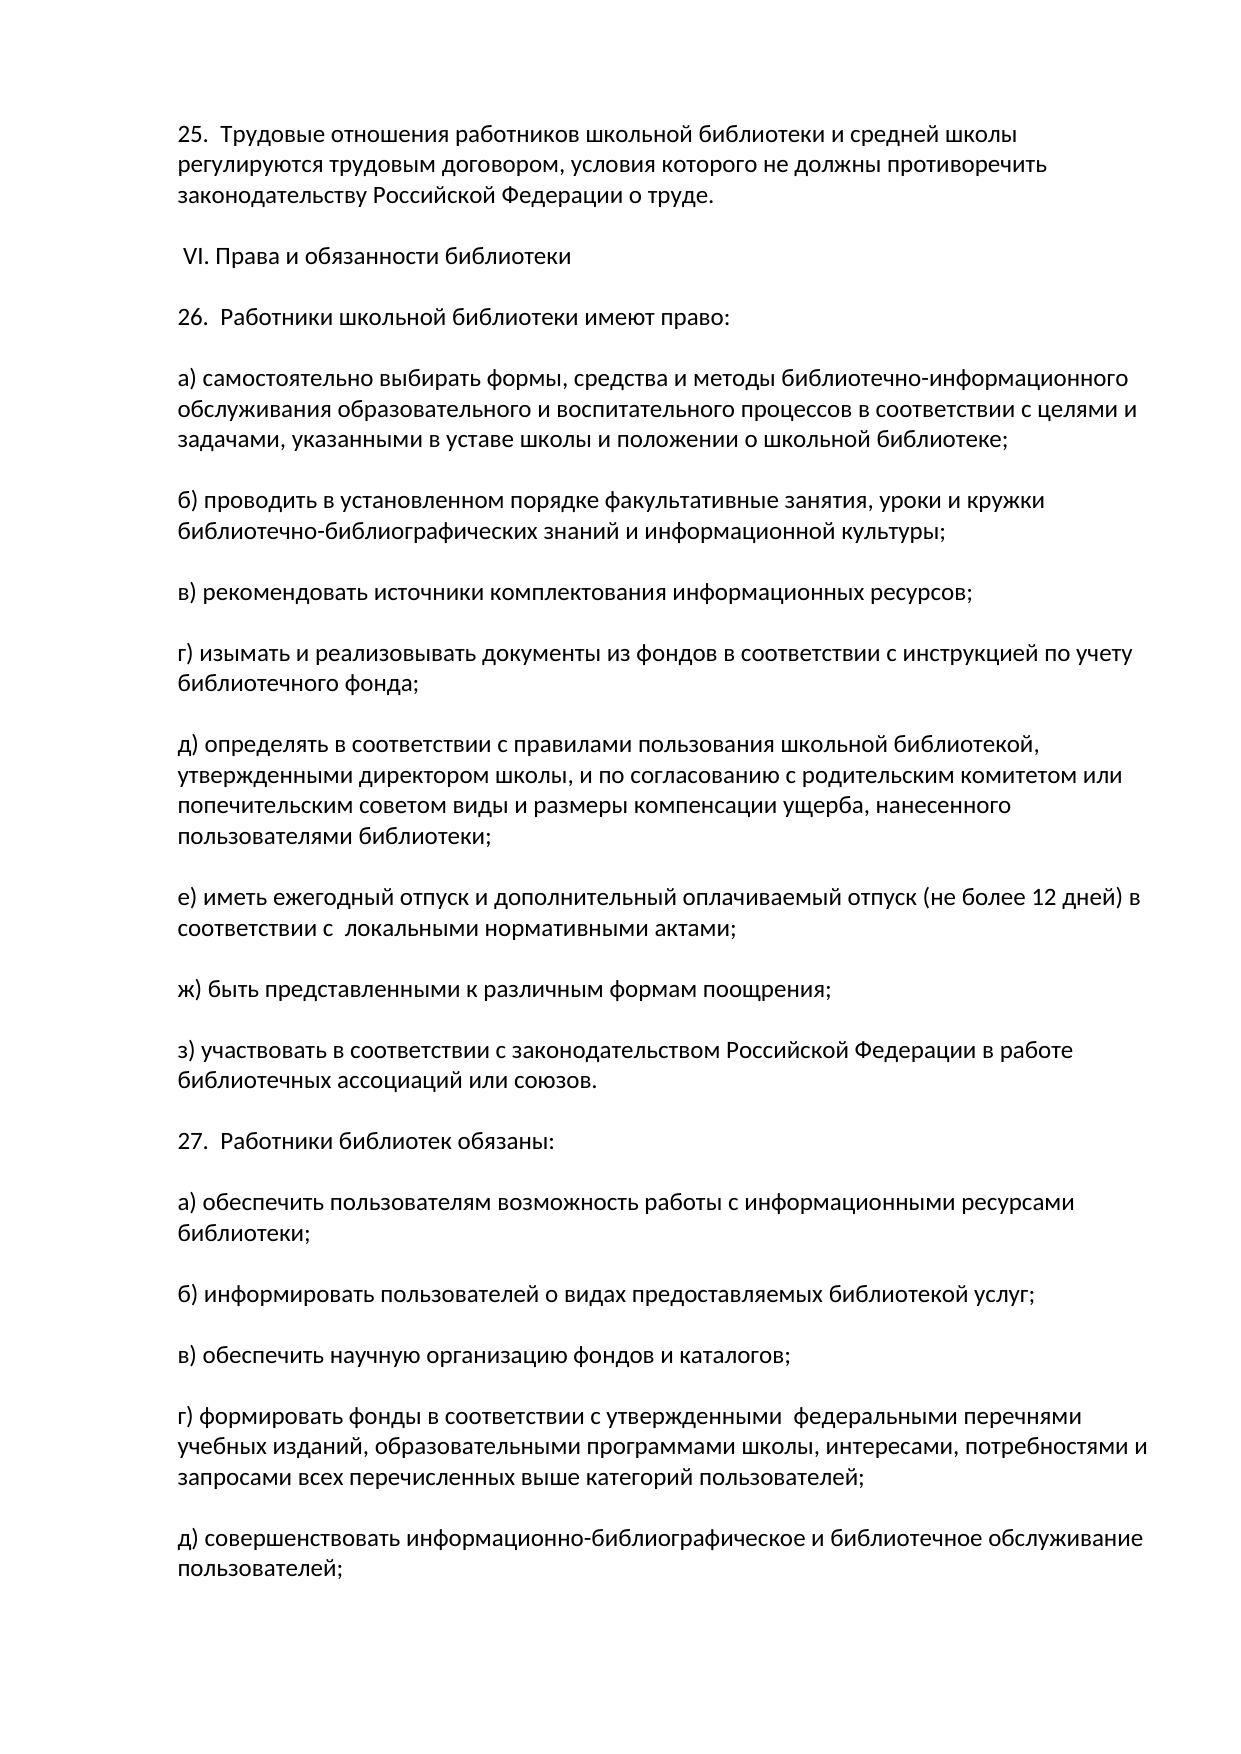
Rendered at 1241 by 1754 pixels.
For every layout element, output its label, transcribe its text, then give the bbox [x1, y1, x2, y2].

text 27. Работники библиотек обязаны: [177, 1125, 1152, 1156]
text б) информировать пользователей о видах предоставляемых библиотекой услуг; [177, 1278, 1152, 1308]
text е) иметь ежегодный отпуск и дополнительный оплачиваемый отпуск (не более 12 дней) в соответствии с локальными нормативными актами; [177, 881, 1152, 942]
text VI. Права и обязанности библиотеки [177, 240, 1152, 271]
text 25. Трудовые отношения работников школьной библиотеки и средней школы регулируются трудовым договором, условия которого не должны противоречить законодательству Российской Федерации о труде. [177, 118, 1152, 210]
text 26. Работники школьной библиотеки имеют право: [177, 301, 1152, 332]
text а) обеспечить пользователям возможность работы с информационными ресурсами библиотеки; [177, 1186, 1152, 1247]
text з) участвовать в соответствии с законодательством Российской Федерации в работе библиотечных ассоциаций или союзов. [177, 1034, 1152, 1095]
text в) рекомендовать источники комплектования информационных ресурсов; [177, 576, 1152, 606]
text в) обеспечить научную организацию фондов и каталогов; [177, 1339, 1152, 1369]
text б) проводить в установленном порядке факультативные занятия, уроки и кружки библиотечно-библиографических знаний и информационной культуры; [177, 484, 1152, 545]
text д) совершенствовать информационно-библиографическое и библиотечное обслуживание пользователей; [177, 1522, 1152, 1583]
text г) формировать фонды в соответствии с утвержденными федеральными перечнями учебных изданий, образовательными программами школы, интересами, потребностями и запросами всех перечисленных выше категорий пользователей; [177, 1400, 1152, 1492]
text а) самостоятельно выбирать формы, средства и методы библиотечно-информационного обслуживания образовательного и воспитательного процессов в соответствии с целями и задачами, указанными в уставе школы и положении о школьной библиотеке; [177, 362, 1152, 454]
text г) изымать и реализовывать документы из фондов в соответствии с инструкцией по учету библиотечного фонда; [177, 637, 1152, 698]
text ж) быть представленными к различным формам поощрения; [177, 973, 1152, 1003]
text д) определять в соответствии с правилами пользования школьной библиотекой, утвержденными директором школы, и по согласованию с родительским комитетом или попечительским советом виды и размеры компенсации ущерба, нанесенного пользователями библиотеки; [177, 728, 1152, 851]
